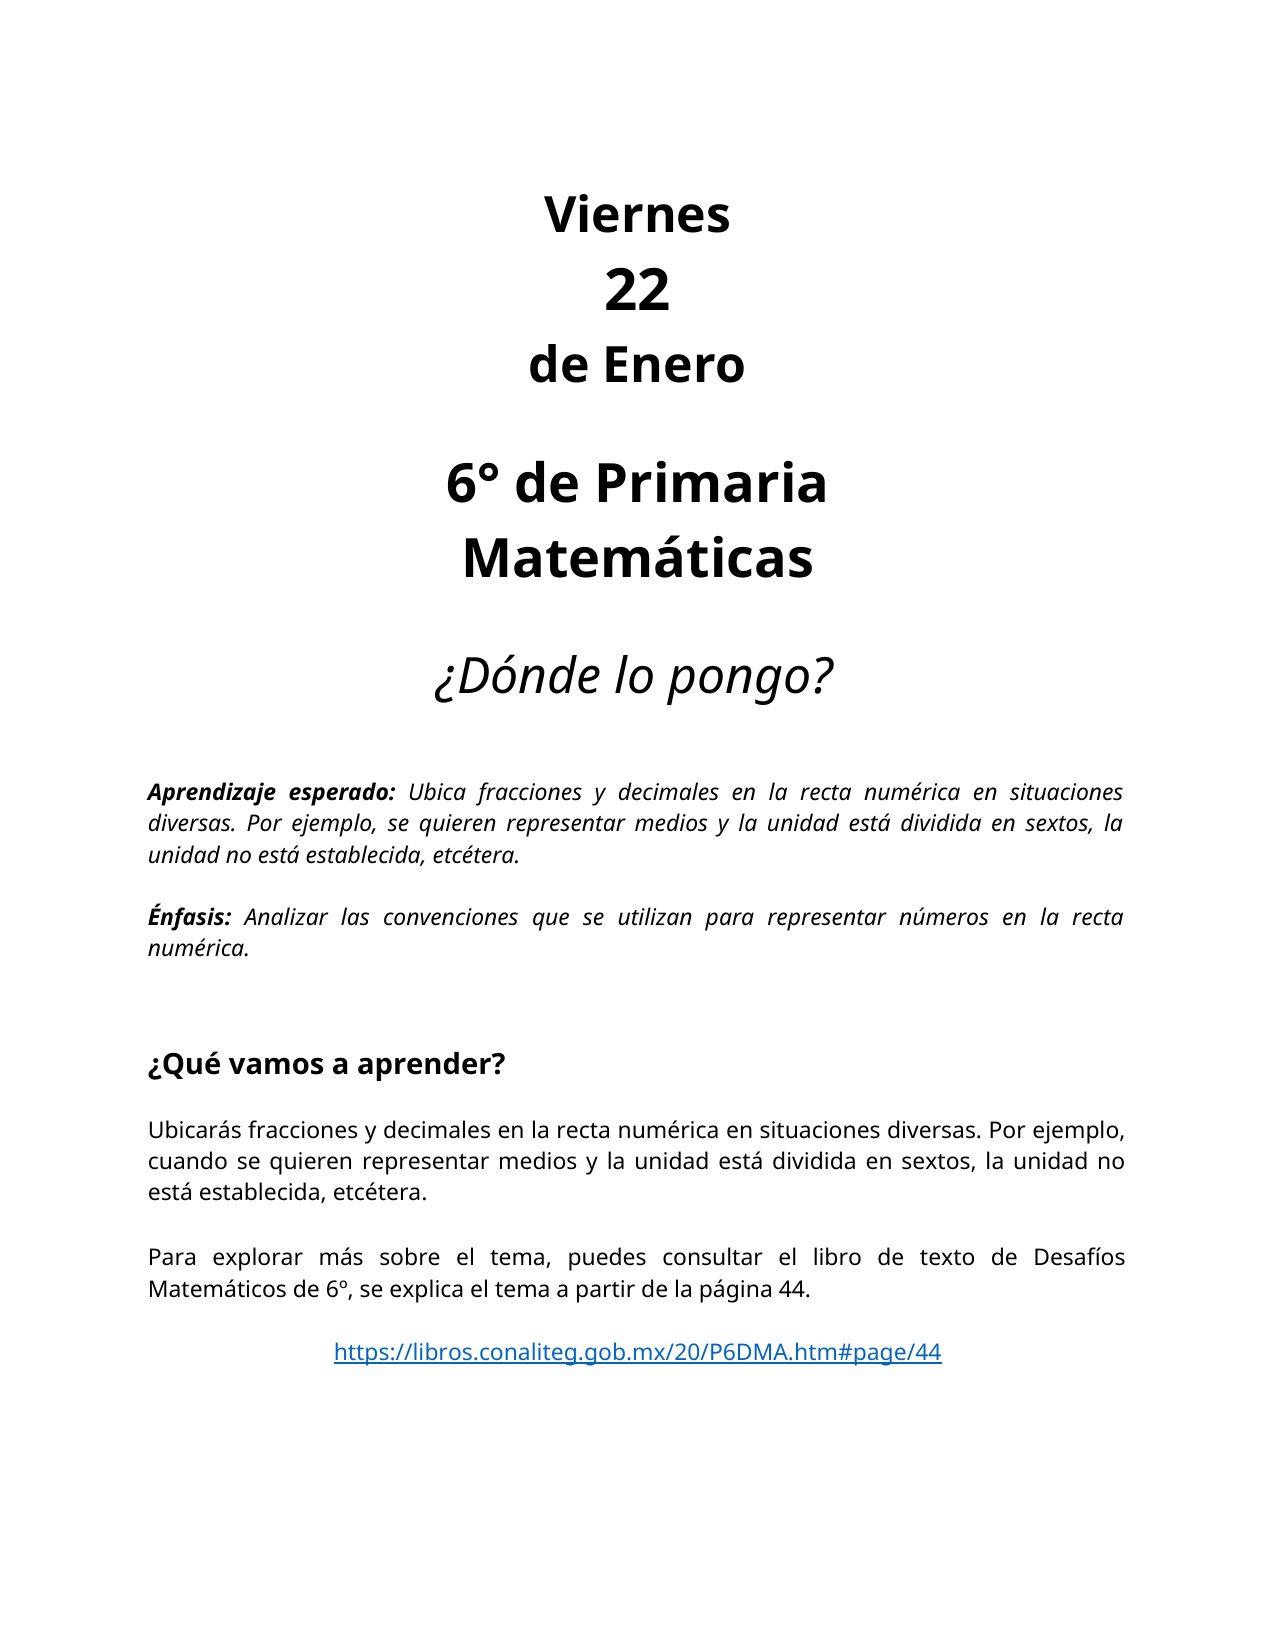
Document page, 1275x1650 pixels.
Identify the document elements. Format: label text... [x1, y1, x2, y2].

text Matemáticas [148, 518, 1127, 593]
text https://libros.conaliteg.gob.mx/20/P6DMA.htm#page/44 [148, 1336, 1127, 1367]
text ¿Dónde lo pongo? [148, 638, 1127, 708]
text Aprendizaje esperado: Ubica fracciones y decimales en la recta numérica en situaciones diversas. Por ejemplo, se quieren representar medios y la unidad está dividida en sextos, la unidad no está establecida, etcétera. [148, 776, 1127, 870]
text Para explorar más sobre el tema, puedes consultar el libro de texto de Desafíos Matemáticos de 6º, se explica el tema a partir de la página 44. [148, 1239, 1127, 1304]
text Viernes [148, 177, 1127, 247]
text 6° de Primaria [148, 443, 1127, 518]
text Énfasis: Analizar las convenciones que se utilizan para representar números en la recta numérica. [148, 901, 1127, 963]
text ¿Qué vamos a aprender? [148, 1043, 1127, 1083]
text Ubicarás fracciones y decimales en la recta numérica en situaciones diversas. Por ejemplo, cuando se quieren representar medios y la unidad está dividida en sextos, la unidad no está establecida, etcétera. [148, 1114, 1127, 1208]
text de Enero [148, 328, 1127, 397]
text 22 [148, 247, 1127, 328]
